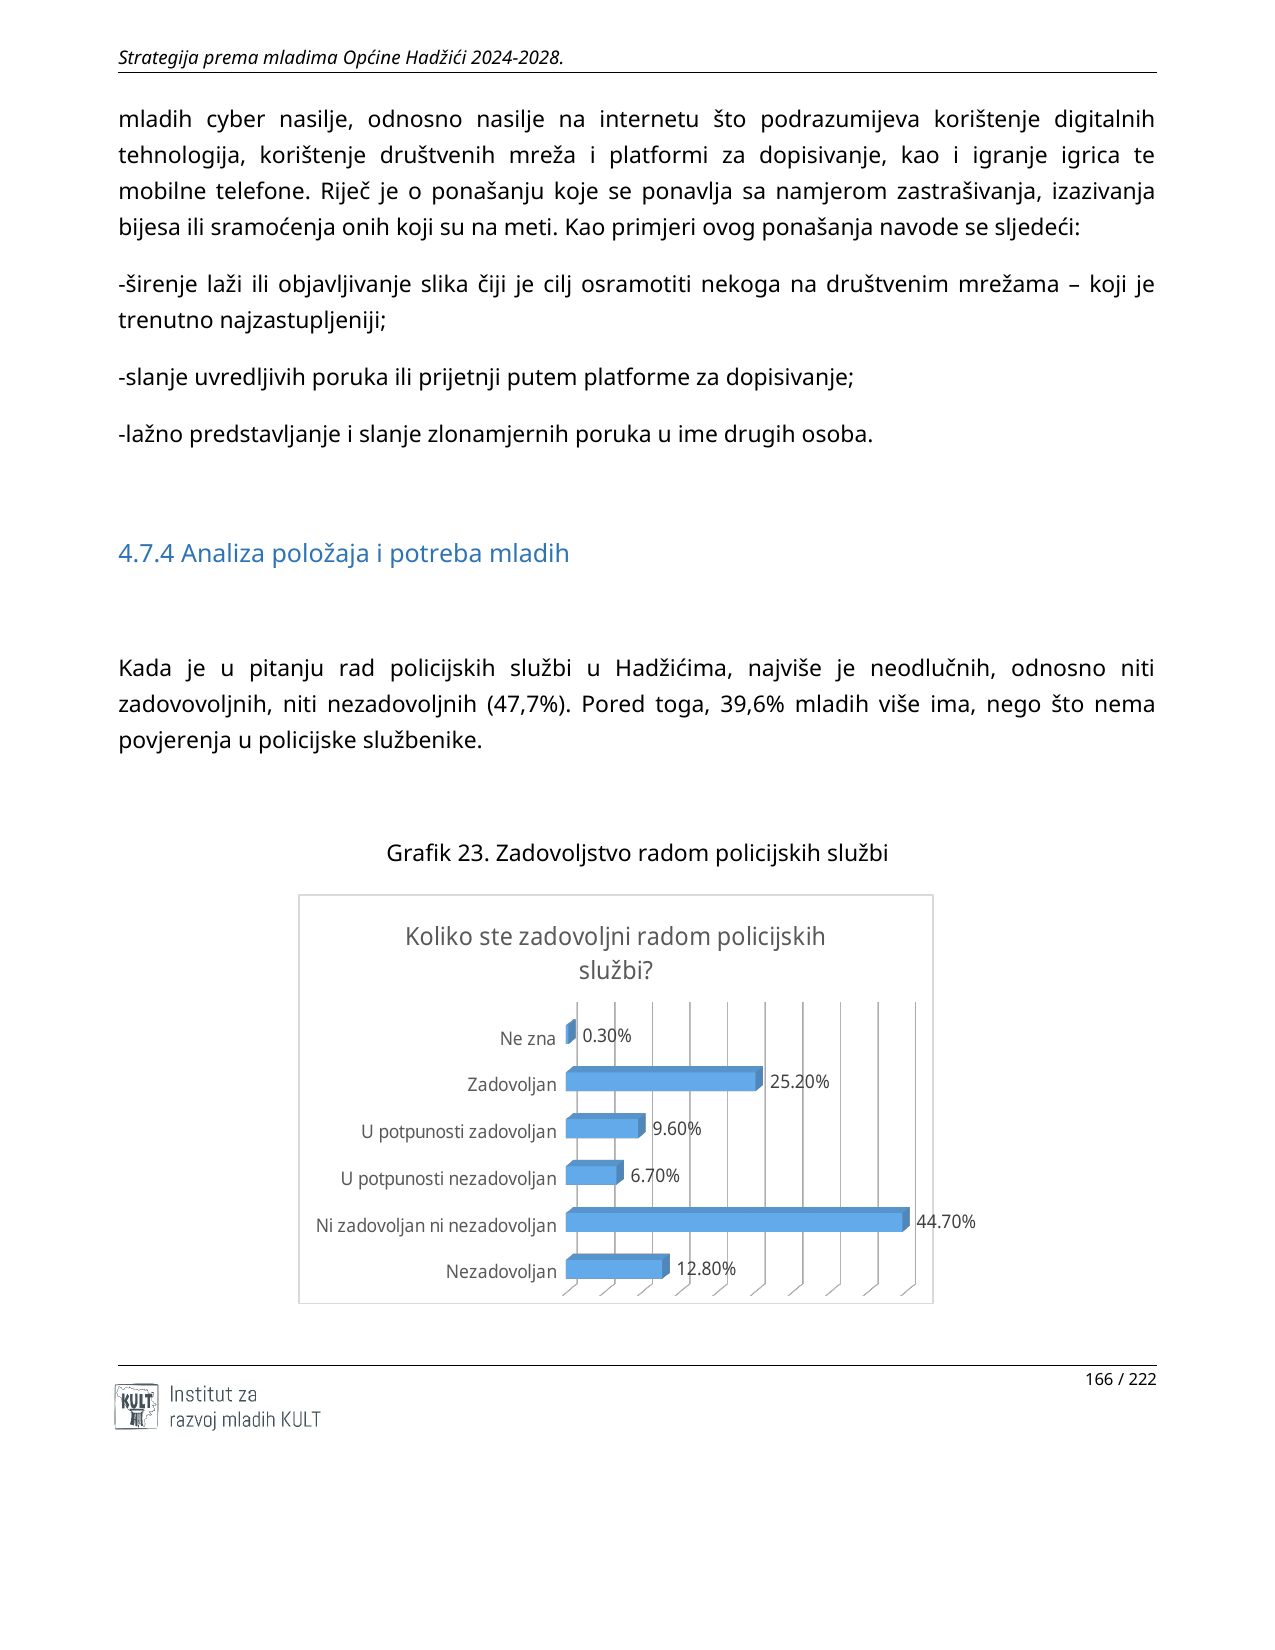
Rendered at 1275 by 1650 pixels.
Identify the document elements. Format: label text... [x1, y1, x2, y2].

text Kada je u pitanju rad policijskih službi u Hadžićima, najviše je neodlučnih, odnosno niti zadovovoljnih, niti nezadovoljnih (47,7%). Pored toga, 39,6% mladih više ima, nego što nema povjerenja u policijske službenike. [118, 652, 1157, 755]
text Grafik 23. Zadovoljstvo radom policijskih službi [118, 837, 1157, 869]
picture [99, 1364, 335, 1449]
text -širenje laži ili objavljivanje slika čiji je cilj osramotiti nekoga na društvenim mrežama – koji je trenutno najzastupljeniji; [118, 268, 1157, 335]
subtitle 4.7.4 Analiza položaja i potreba mladih [118, 535, 1157, 569]
text -lažno predstavljanje i slanje zlonamjernih poruka u ime drugih osoba. [118, 417, 1157, 449]
text -slanje uvredljivih poruka ili prijetnji putem platforme za dopisivanje; [118, 361, 1157, 392]
